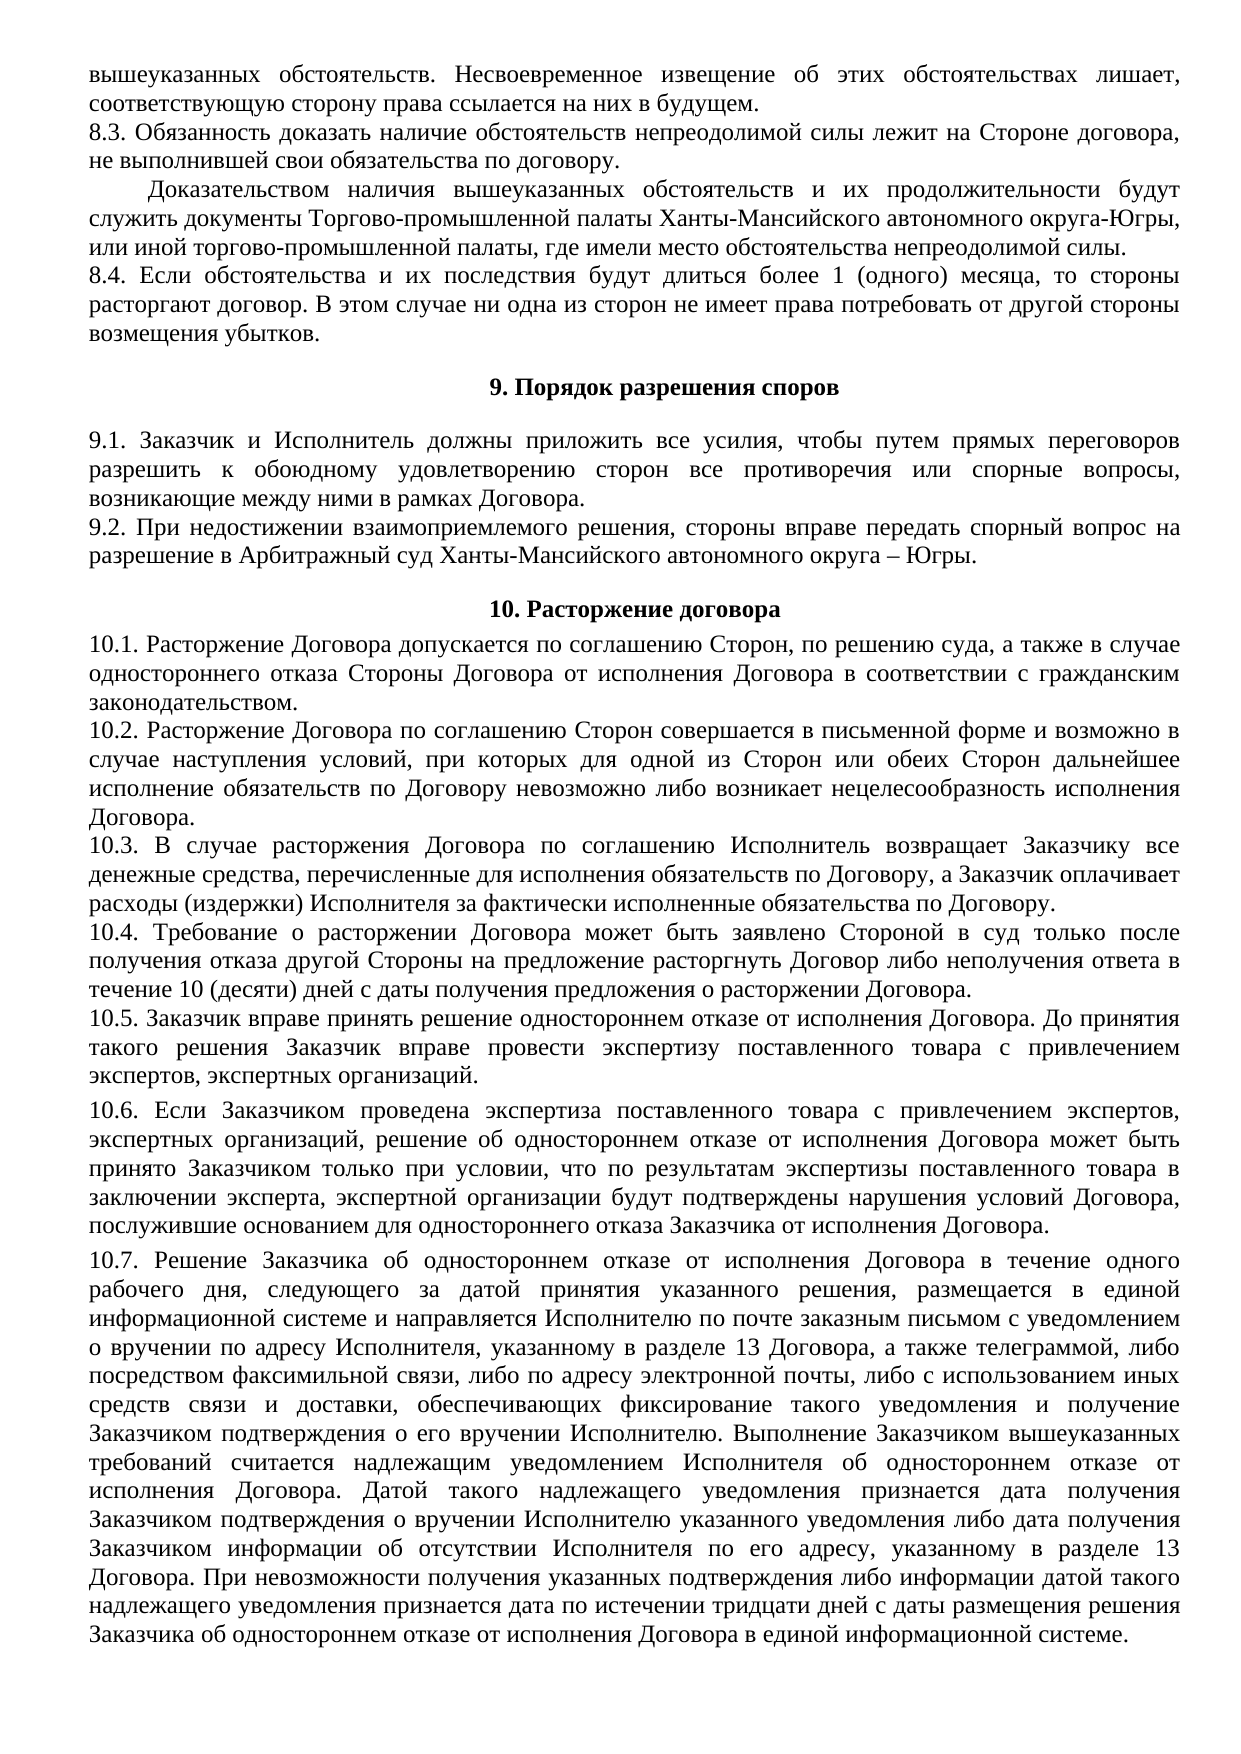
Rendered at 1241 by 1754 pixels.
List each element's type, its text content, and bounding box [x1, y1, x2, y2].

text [89, 59, 1181, 117]
text 9. Порядок разрешения споров [89, 372, 1181, 400]
text 10.6. Если Заказчиком проведена экспертиза поставленного товара с привлечением экспертов, экспертных организаций, решение об одностороннем отказе от исполнения Договора может быть принято Заказчиком только при условии, что по результатам экспертизы поставленного товара в заключении эксперта, экспертной организации будут подтверждены нарушения условий Договора, послужившие основанием для одностороннего отказа Заказчика от исполнения Договора. [89, 1095, 1181, 1239]
text 10. Расторжение договора [89, 594, 1181, 623]
text Доказательством наличия вышеуказанных обстоятельств и их продолжительности будут служить документы Торгово-промышленной палаты Ханты-Мансийского автономного округа-Югры, или иной торгово-промышленной палаты, где имели место обстоятельства непреодолимой силы. [89, 174, 1181, 260]
text 10.5. Заказчик вправе принять решение одностороннем отказе от исполнения Договора. До принятия такого решения Заказчик вправе провести экспертизу поставленного товара с привлечением экспертов, экспертных организаций. [89, 1003, 1181, 1089]
text 10.2. Расторжение Договора по соглашению Сторон совершается в письменной форме и возможно в случае наступления условий, при которых для одной из Сторон или обеих Сторон дальнейшее исполнение обязательств по Договору невозможно либо возникает нецелесообразность исполнения Договора. [89, 715, 1181, 830]
text 8.4. Если обстоятельства и их последствия будут длиться более 1 (одного) месяца, то стороны расторгают договор. В этом случае ни одна из сторон не имеет права потребовать от другой стороны возмещения убытков. [89, 260, 1181, 347]
text 10.7. Решение Заказчика об одностороннем отказе от исполнения Договора в течение одного рабочего дня, следующего за датой принятия указанного решения, размещается в единой информационной системе и направляется Исполнителю по почте заказным письмом с уведомлением о вручении по адресу Исполнителя, указанному в разделе 13 Договора, а также телеграммой, либо посредством факсимильной связи, либо по адресу электронной почты, либо с использованием иных средств связи и доставки, обеспечивающих фиксирование такого уведомления и получение Заказчиком подтверждения о его вручении Исполнителю. Выполнение Заказчиком вышеуказанных требований считается надлежащим уведомлением Исполнителя об одностороннем отказе от исполнения Договора. Датой такого надлежащего уведомления признается дата получения Заказчиком подтверждения о вручении Исполнителю указанного уведомления либо дата получения Заказчиком информации об отсутствии Исполнителя по его адресу, указанному в разделе 13 Договора. При невозможности получения указанных подтверждения либо информации датой такого надлежащего уведомления признается дата по истечении тридцати дней с даты размещения решения Заказчика об одностороннем отказе от исполнения Договора в единой информационной системе. [89, 1245, 1181, 1648]
text 8.3. Обязанность доказать наличие обстоятельств непреодолимой силы лежит на Стороне договора, не выполнившей свои обязательства по договору. [89, 117, 1181, 174]
text 10.4. Требование о расторжении Договора может быть заявлено Стороной в суд только после получения отказа другой Стороны на предложение расторгнуть Договор либо неполучения ответа в течение 10 (десяти) дней с даты получения предложения о расторжении Договора. [89, 917, 1181, 1003]
text 9.2. При недостижении взаимоприемлемого решения, стороны вправе передать спорный вопрос на разрешение в Арбитражный суд Ханты-Мансийского автономного округа – Югры. [89, 512, 1181, 569]
text 9.1. Заказчик и Исполнитель должны приложить все усилия, чтобы путем прямых переговоров разрешить к обоюдному удовлетворению сторон все противоречия или спорные вопросы, возникающие между ними в рамках Договора. [89, 425, 1181, 512]
text 10.1. Расторжение Договора допускается по соглашению Сторон, по решению суда, а также в случае одностороннего отказа Стороны Договора от исполнения Договора в соответствии с гражданским законодательством. [89, 629, 1181, 715]
text 10.3. В случае расторжения Договора по соглашению Исполнитель возвращает Заказчику все денежные средства, перечисленные для исполнения обязательств по Договору, а Заказчик оплачивает расходы (издержки) Исполнителя за фактически исполненные обязательства по Договору. [89, 830, 1181, 917]
